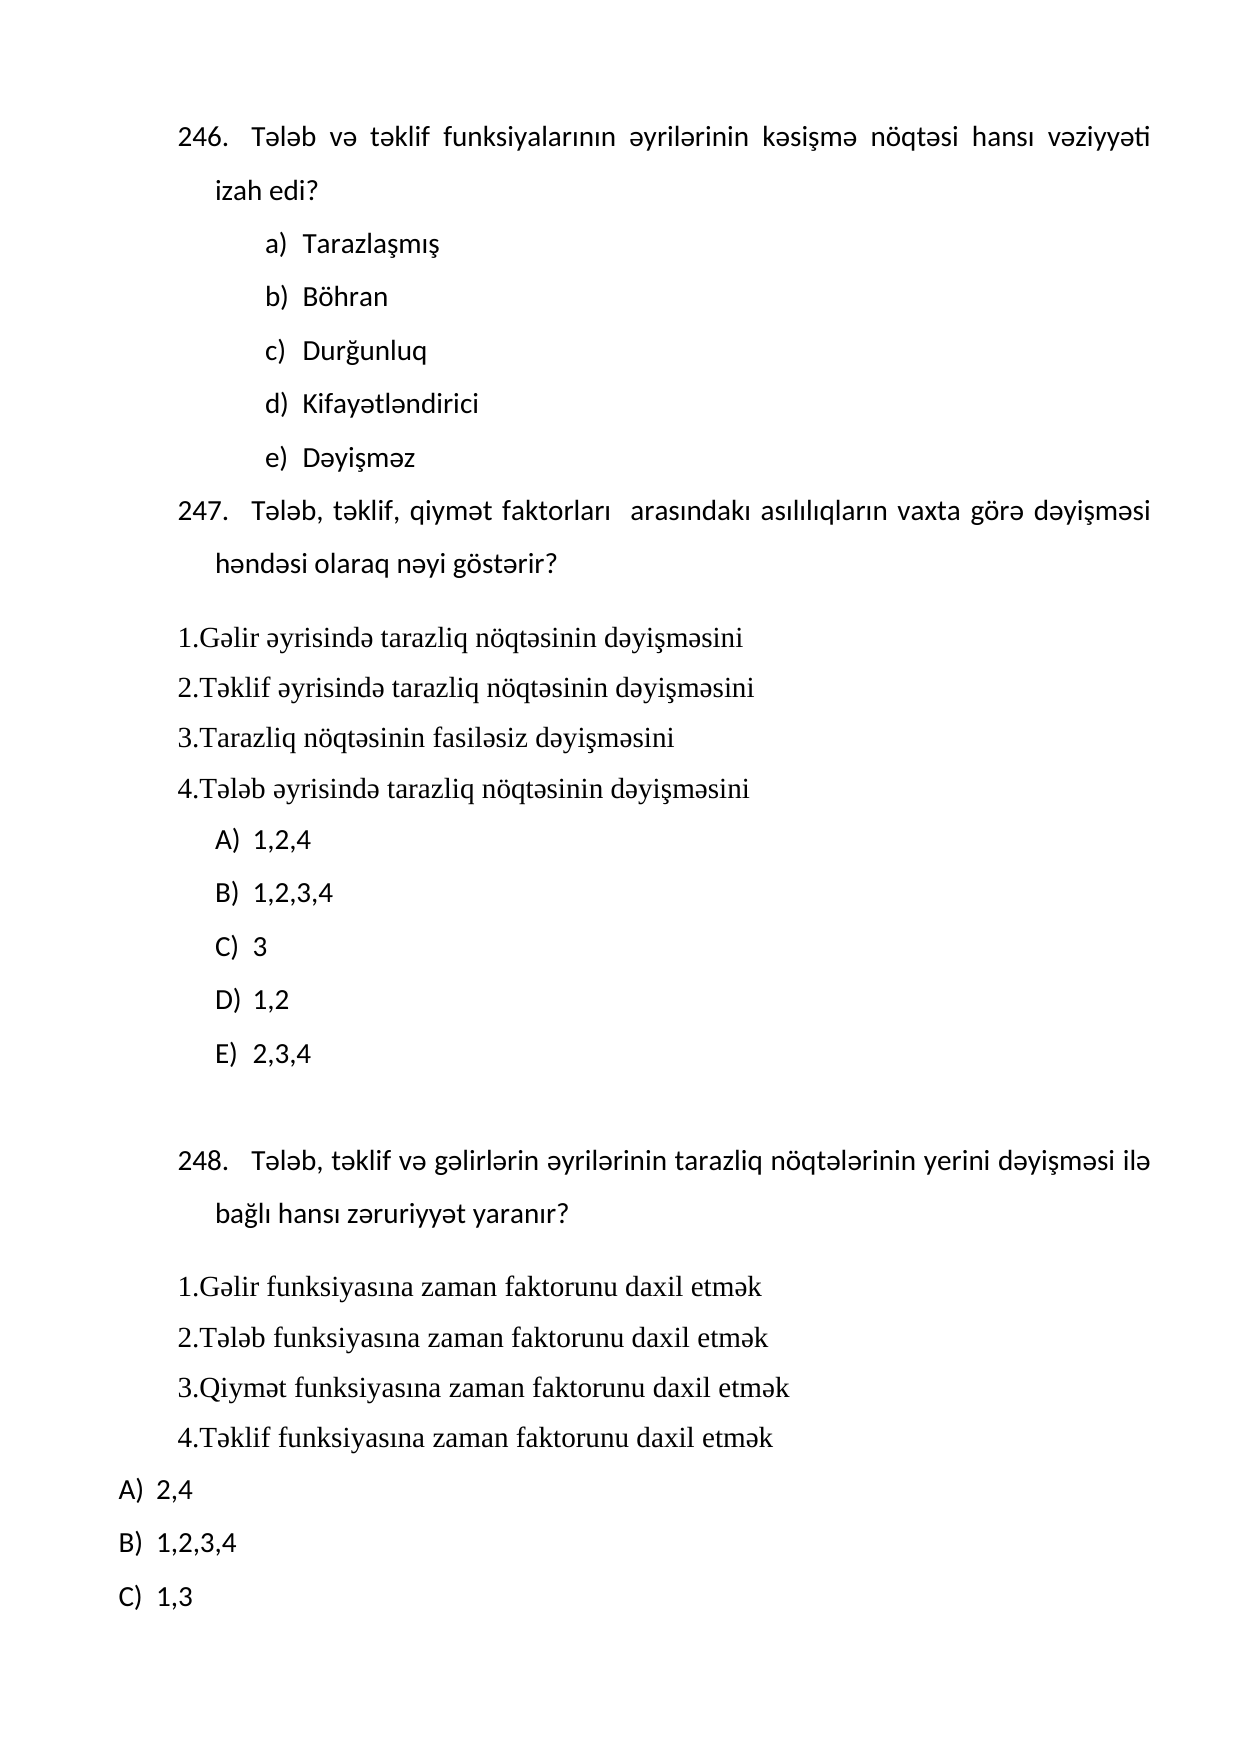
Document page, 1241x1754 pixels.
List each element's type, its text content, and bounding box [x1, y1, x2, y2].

text 1.Gəlir funksiyasına zaman faktorunu daxil etmək [177, 1269, 1152, 1303]
text 4.Təklif funksiyasına zaman faktorunu daxil etmək [177, 1420, 1152, 1454]
list Durğunluq [265, 332, 1152, 367]
list 2,4 [118, 1471, 1152, 1506]
list 3 [215, 928, 1152, 964]
list Böhran [265, 278, 1152, 314]
list Dəyişməz [265, 439, 1152, 474]
list Tələb, təklif və gəlirlərin əyrilərinin tarazliq nöqtələrinin yerini dəyişməsi ilə bağlı hansı zəruriyyət yaranır? [177, 1142, 1152, 1231]
list 2,3,4 [215, 1035, 1152, 1071]
list 1,2,4 [215, 821, 1152, 857]
list Kifayətləndirici [265, 385, 1152, 421]
list 1,2,3,4 [118, 1524, 1152, 1560]
text 2.Təklif əyrisində tarazliq nöqtəsinin dəyişməsini [177, 670, 1152, 704]
list 1,3 [118, 1578, 1152, 1613]
list Tarazlaşmış [265, 225, 1152, 261]
text 3.Tarazliq nöqtəsinin fasiləsiz dəyişməsini [177, 721, 1152, 754]
text 2.Tələb funksiyasına zaman faktorunu daxil etmək [177, 1320, 1152, 1353]
text 1.Gəlir əyrisində tarazliq nöqtəsinin dəyişməsini [177, 620, 1152, 653]
text 3.Qiymət funksiyasına zaman faktorunu daxil etmək [177, 1370, 1152, 1404]
list Tələb, təklif, qiymət faktorları arasındakı asılılıqların vaxta görə dəyişməsi həndəsi olaraq nəyi göstərir? [177, 492, 1152, 581]
text 4.Tələb əyrisində tarazliq nöqtəsinin dəyişməsini [177, 771, 1152, 804]
list 1,2 [215, 981, 1152, 1017]
list Tələb və təklif funksiyalarının əyrilərinin kəsişmə nöqtəsi hansı vəziyyəti izah edi? [177, 118, 1152, 207]
list 1,2,3,4 [215, 874, 1152, 910]
